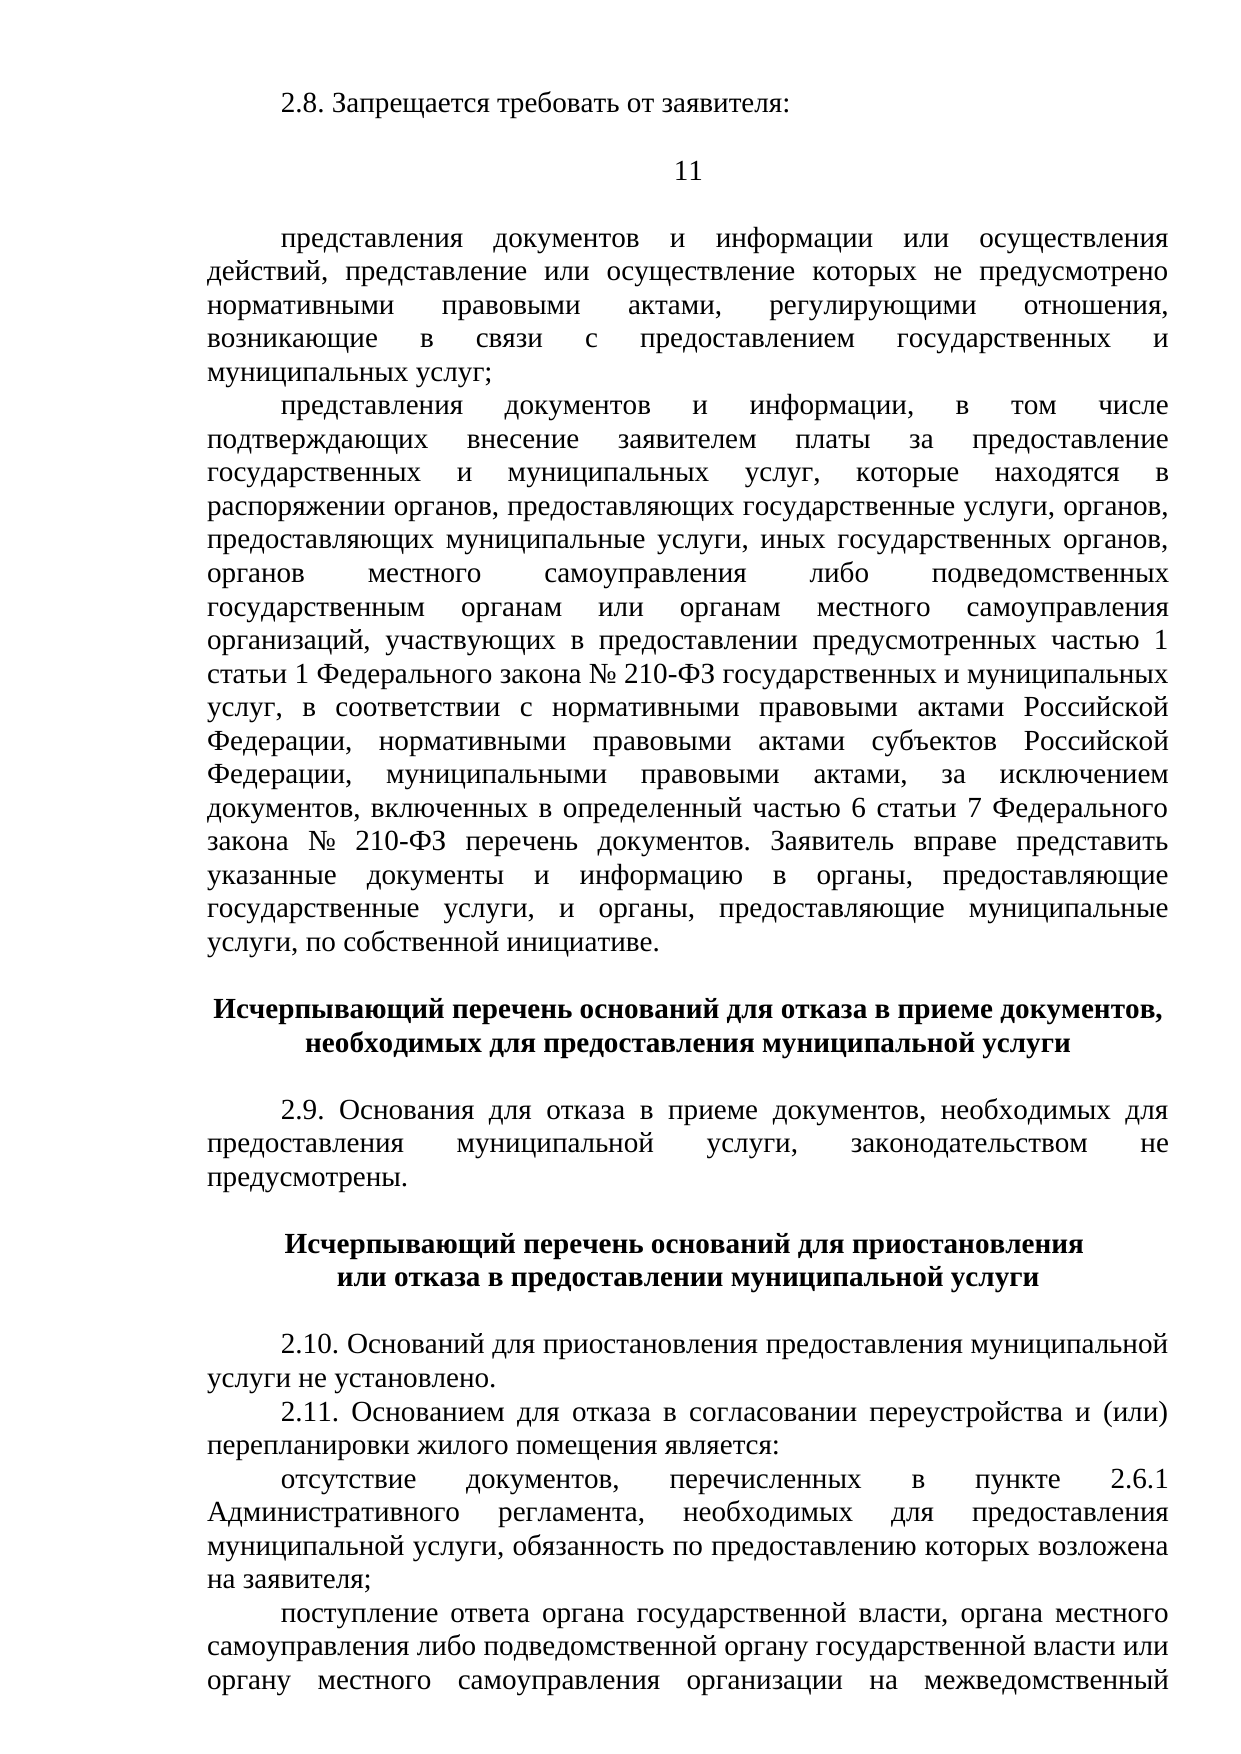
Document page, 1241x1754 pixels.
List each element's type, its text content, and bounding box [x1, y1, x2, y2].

text 2.11. Основанием для отказа в согласовании переустройства и (или) перепланировки жилого помещения является: [207, 1394, 1169, 1461]
text Исчерпывающий перечень оснований для отказа в приеме документов, необходимых для предоставления муниципальной услуги [207, 991, 1169, 1058]
text представления документов и информации или осуществления действий, представление или осуществление которых не предусмотрено нормативными правовыми актами, регулирующими отношения, возникающие в связи с предоставлением государственных и муниципальных услуг; [207, 220, 1169, 387]
text 2.9. Основания для отказа в приеме документов, необходимых для предоставления муниципальной услуги, законодательством не предусмотрены. [207, 1092, 1169, 1192]
text отсутствие документов, перечисленных в пункте 2.6.1 Административного регламента, необходимых для предоставления муниципальной услуги, обязанность по предоставлению которых возложена на заявителя; [207, 1461, 1169, 1595]
text 2.8. Запрещается требовать от заявителя: [207, 86, 1169, 119]
text представления документов и информации, в том числе подтверждающих внесение заявителем платы за предоставление государственных и муниципальных услуг, которые находятся в распоряжении органов, предоставляющих государственные услуги, органов, предоставляющих муниципальные услуги, иных государственных органов, органов местного самоуправления либо подведомственных государственным органам или органам местного самоуправления организаций, участвующих в предоставлении предусмотренных частью 1 статьи 1 Федерального закона № 210-ФЗ государственных и муниципальных услуг, в соответствии с нормативными правовыми актами Российской Федерации, нормативными правовыми актами субъектов Российской Федерации, муниципальными правовыми актами, за исключением документов, включенных в определенный частью 6 статьи 7 Федерального закона № 210-ФЗ перечень документов. Заявитель вправе представить указанные документы и информацию в органы, предоставляющие государственные услуги, и органы, предоставляющие муниципальные услуги, по собственной инициативе. [207, 387, 1169, 958]
text Исчерпывающий перечень оснований для приостановления или отказа в предоставлении муниципальной услуги [207, 1226, 1169, 1293]
text 2.10. Оснований для приостановления предоставления муниципальной услуги не установлено. [207, 1327, 1169, 1394]
text 11 [207, 153, 1169, 186]
